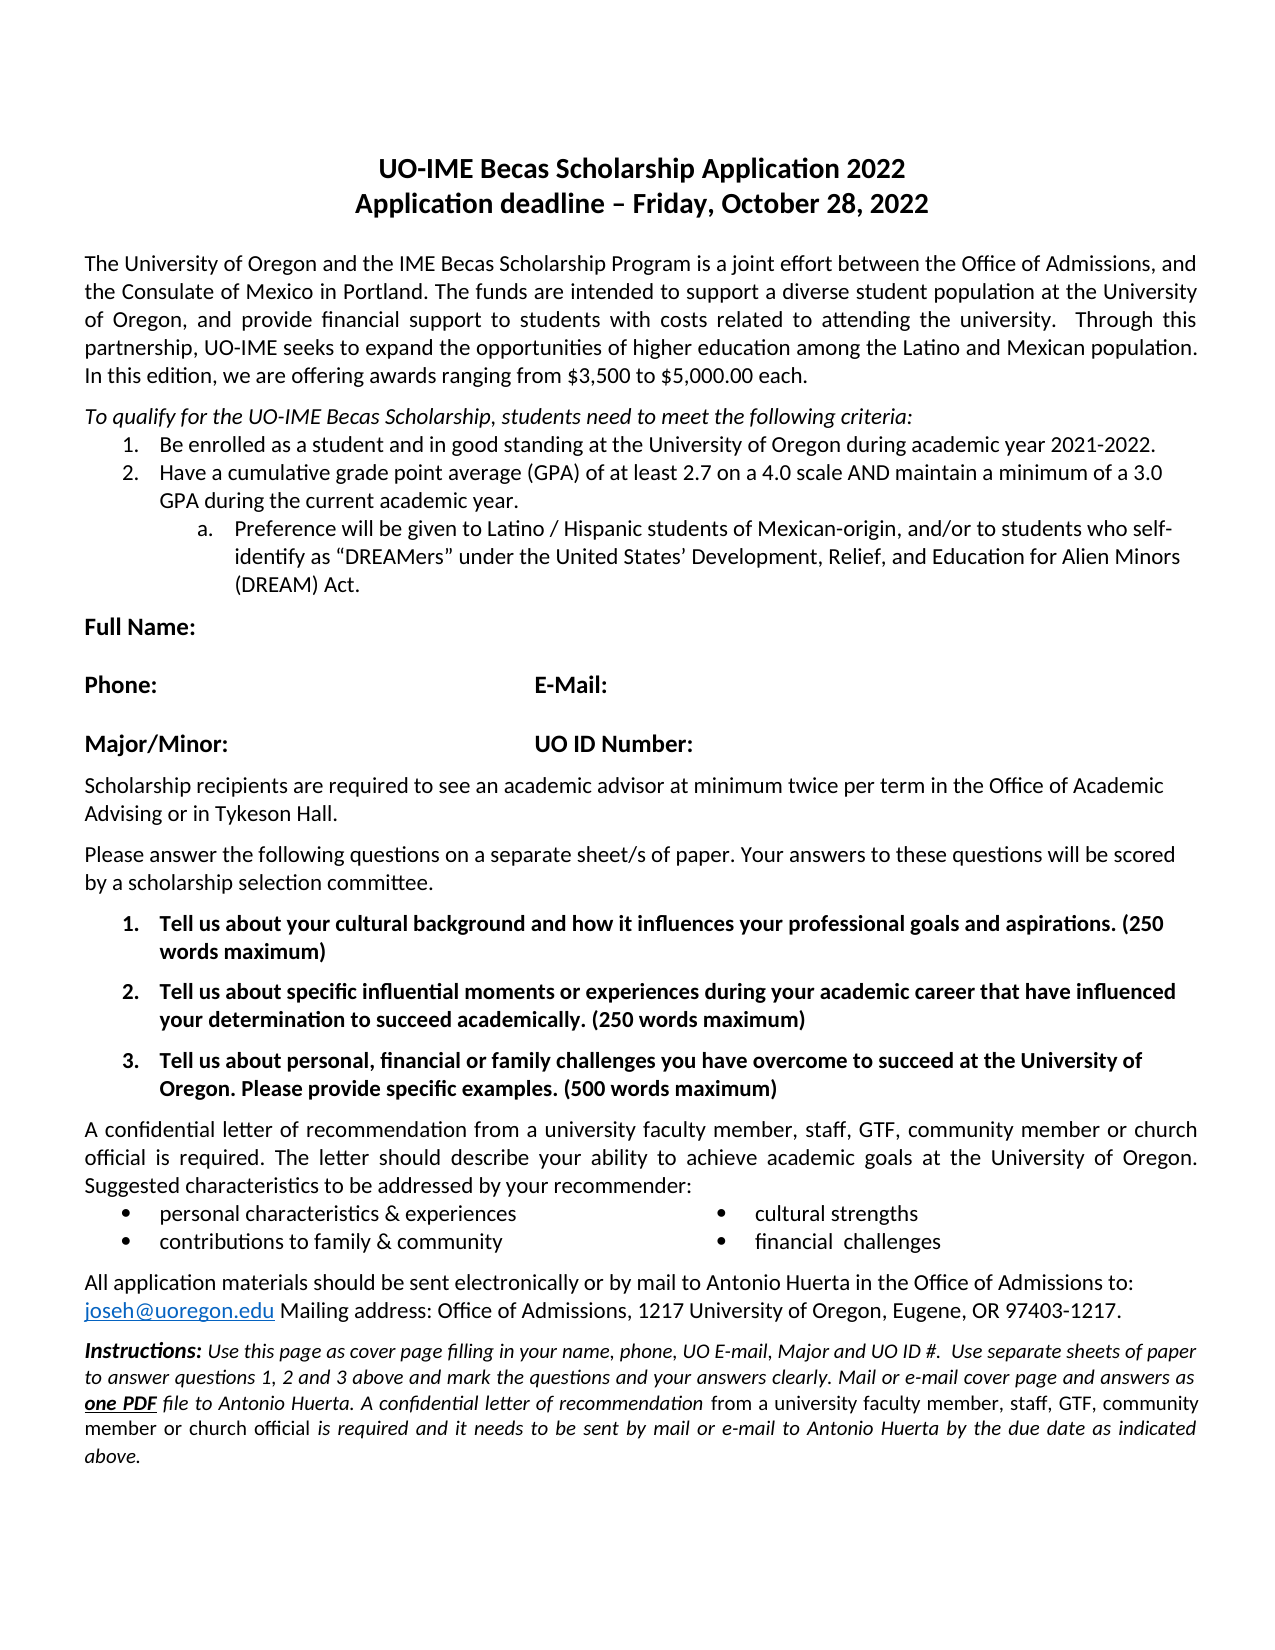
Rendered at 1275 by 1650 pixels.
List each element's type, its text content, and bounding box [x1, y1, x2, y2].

list Preference will be given to Latino / Hispanic students of Mexican-origin, and/or to students who self-identify as “DREAMers” under the United States’ Development, Relief, and Education for Alien Minors (DREAM) Act. [197, 514, 1200, 598]
text Scholarship recipients are required to see an academic advisor at minimum twice per term in the Office of Academic Advising or in Tykeson Hall. [84, 771, 1200, 827]
text Application deadline – Friday, October 28, 2022 [84, 186, 1200, 221]
list Tell us about your cultural background and how it influences your professional goals and aspirations. (250 words maximum) [122, 909, 1200, 965]
list Have a cumulative grade point average (GPA) of at least 2.7 on a 4.0 scale AND maintain a minimum of a 3.0 GPA during the current academic year. [122, 458, 1200, 514]
text Phone: E-Mail: [84, 669, 1200, 700]
text To qualify for the UO-IME Becas Scholarship, students need to meet the following criteria: [84, 402, 1200, 430]
list Tell us about personal, financial or family challenges you have overcome to succeed at the University of Oregon. Please provide specific examples. (500 words maximum) [122, 1046, 1200, 1102]
list financial challenges [717, 1227, 1200, 1255]
text A confidential letter of recommendation from a university faculty member, staff, GTF, community member or church official is required. The letter should describe your ability to achieve academic goals at the University of Oregon. Suggested characteristics to be addressed by your recommender: [84, 1115, 1200, 1199]
list Tell us about specific influential moments or experiences during your academic career that have influenced your determination to succeed academically. (250 words maximum) [122, 977, 1200, 1033]
text The University of Oregon and the IME Becas Scholarship Program is a joint effort between the Office of Admissions, and the Consulate of Mexico in Portland. The funds are intended to support a diverse student population at the University of Oregon, and provide financial support to students with costs related to attending the university. Through this partnership, UO-IME seeks to expand the opportunities of higher education among the Latino and Mexican population. In this edition, we are offering awards ranging from $3,500 to $5,000.00 each. [84, 249, 1200, 389]
text Instructions: Use this page as cover page filling in your name, phone, UO E-mail, Major and UO ID #. Use separate sheets of paper to answer questions 1, 2 and 3 above and mark the questions and your answers clearly. Mail or e-mail cover page and answers as one PDF file to Antonio Huerta. A confidential letter of recommendation from a university faculty member, staff, GTF, community member or church official is required and it needs to be sent by mail or e-mail to Antonio Huerta by the due date as indicated above. [84, 1337, 1200, 1469]
list Be enrolled as a student and in good standing at the University of Oregon during academic year 2021-2022. [122, 430, 1200, 458]
text Major/Minor: UO ID Number: [84, 728, 1200, 758]
text Please answer the following questions on a separate sheet/s of paper. Your answers to these questions will be scored by a scholarship selection committee. [84, 840, 1200, 896]
list cultural strengths [717, 1199, 1200, 1227]
list personal characteristics & experiences [122, 1199, 605, 1227]
text Full Name: [84, 611, 1200, 641]
text All application materials should be sent electronically or by mail to Antonio Huerta in the Office of Admissions to: joseh@uoregon.edu Mailing address: Office of Admissions, 1217 University of Oregon, Eugene, OR 97403-1217. [84, 1268, 1200, 1324]
text UO-IME Becas Scholarship Application 2022 [84, 150, 1200, 186]
list contributions to family & community [122, 1227, 605, 1255]
